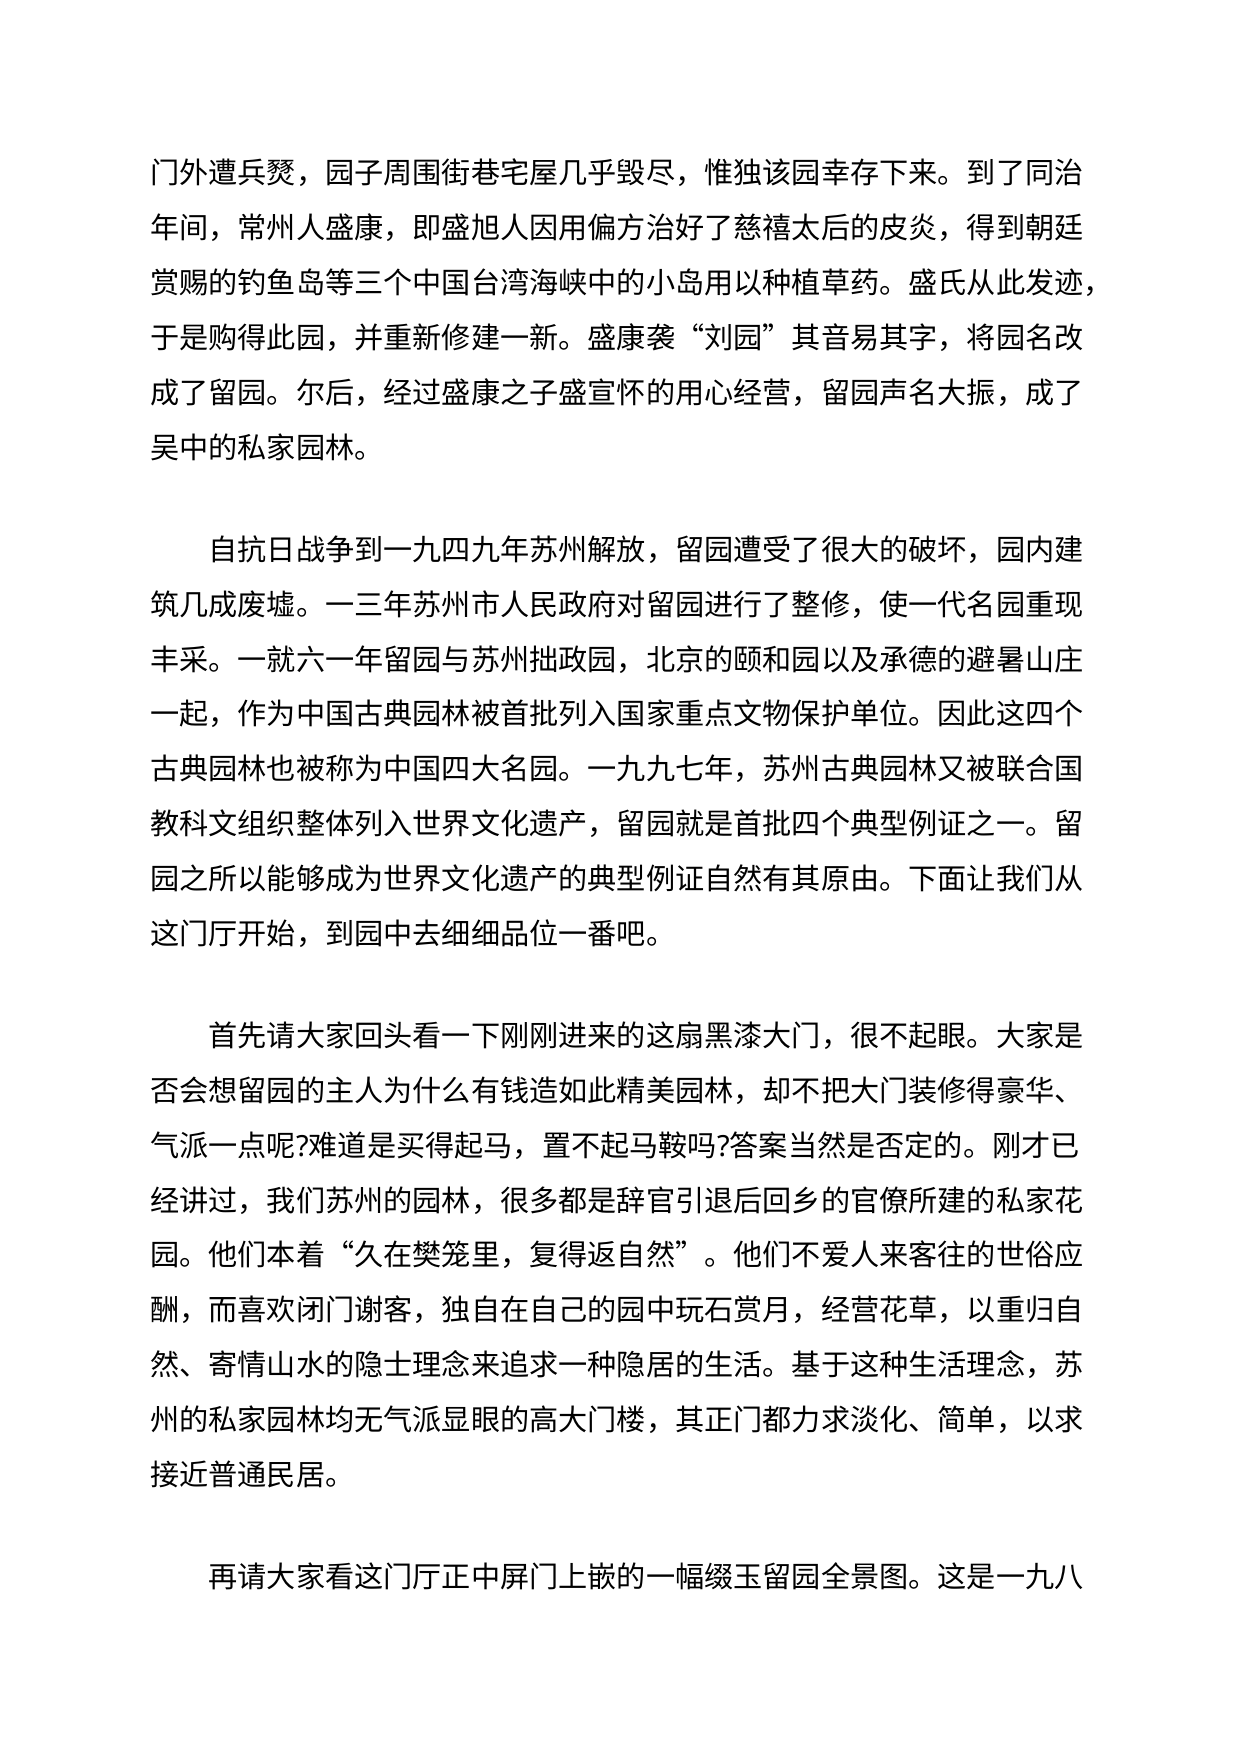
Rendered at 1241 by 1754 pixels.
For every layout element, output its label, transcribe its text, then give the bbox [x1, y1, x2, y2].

text 首先请大家回头看一下刚刚进来的这扇黑漆大门，很不起眼。大家是否会想留园的主人为什么有钱造如此精美园林，却不把大门装修得豪华、气派一点呢?难道是买得起马，置不起马鞍吗?答案当然是否定的。刚才已经讲过，我们苏州的园林，很多都是辞官引退后回乡的官僚所建的私家花园。他们本着“久在樊笼里，复得返自然”。他们不爱人来客往的世俗应酬，而喜欢闭门谢客，独自在自己的园中玩石赏月，经营花草，以重归自然、寄情山水的隐士理念来追求一种隐居的生活。基于这种生活理念，苏州的私家园林均无气派显眼的高大门楼，其正门都力求淡化、简单，以求接近普通民居。 [150, 1012, 1090, 1494]
text 自抗日战争到一九四九年苏州解放，留园遭受了很大的破坏，园内建筑几成废墟。一三年苏州市人民政府对留园进行了整修，使一代名园重现丰采。一就六一年留园与苏州拙政园，北京的颐和园以及承德的避暑山庄一起，作为中国古典园林被首批列入国家重点文物保护单位。因此这四个古典园林也被称为中国四大名园。一九九七年，苏州古典园林又被联合国教科文组织整体列入世界文化遗产，留园就是首批四个典型例证之一。留园之所以能够成为世界文化遗产的典型例证自然有其原由。下面让我们从这门厅开始，到园中去细细品位一番吧。 [150, 526, 1090, 953]
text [150, 1553, 1090, 1596]
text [150, 150, 1090, 467]
